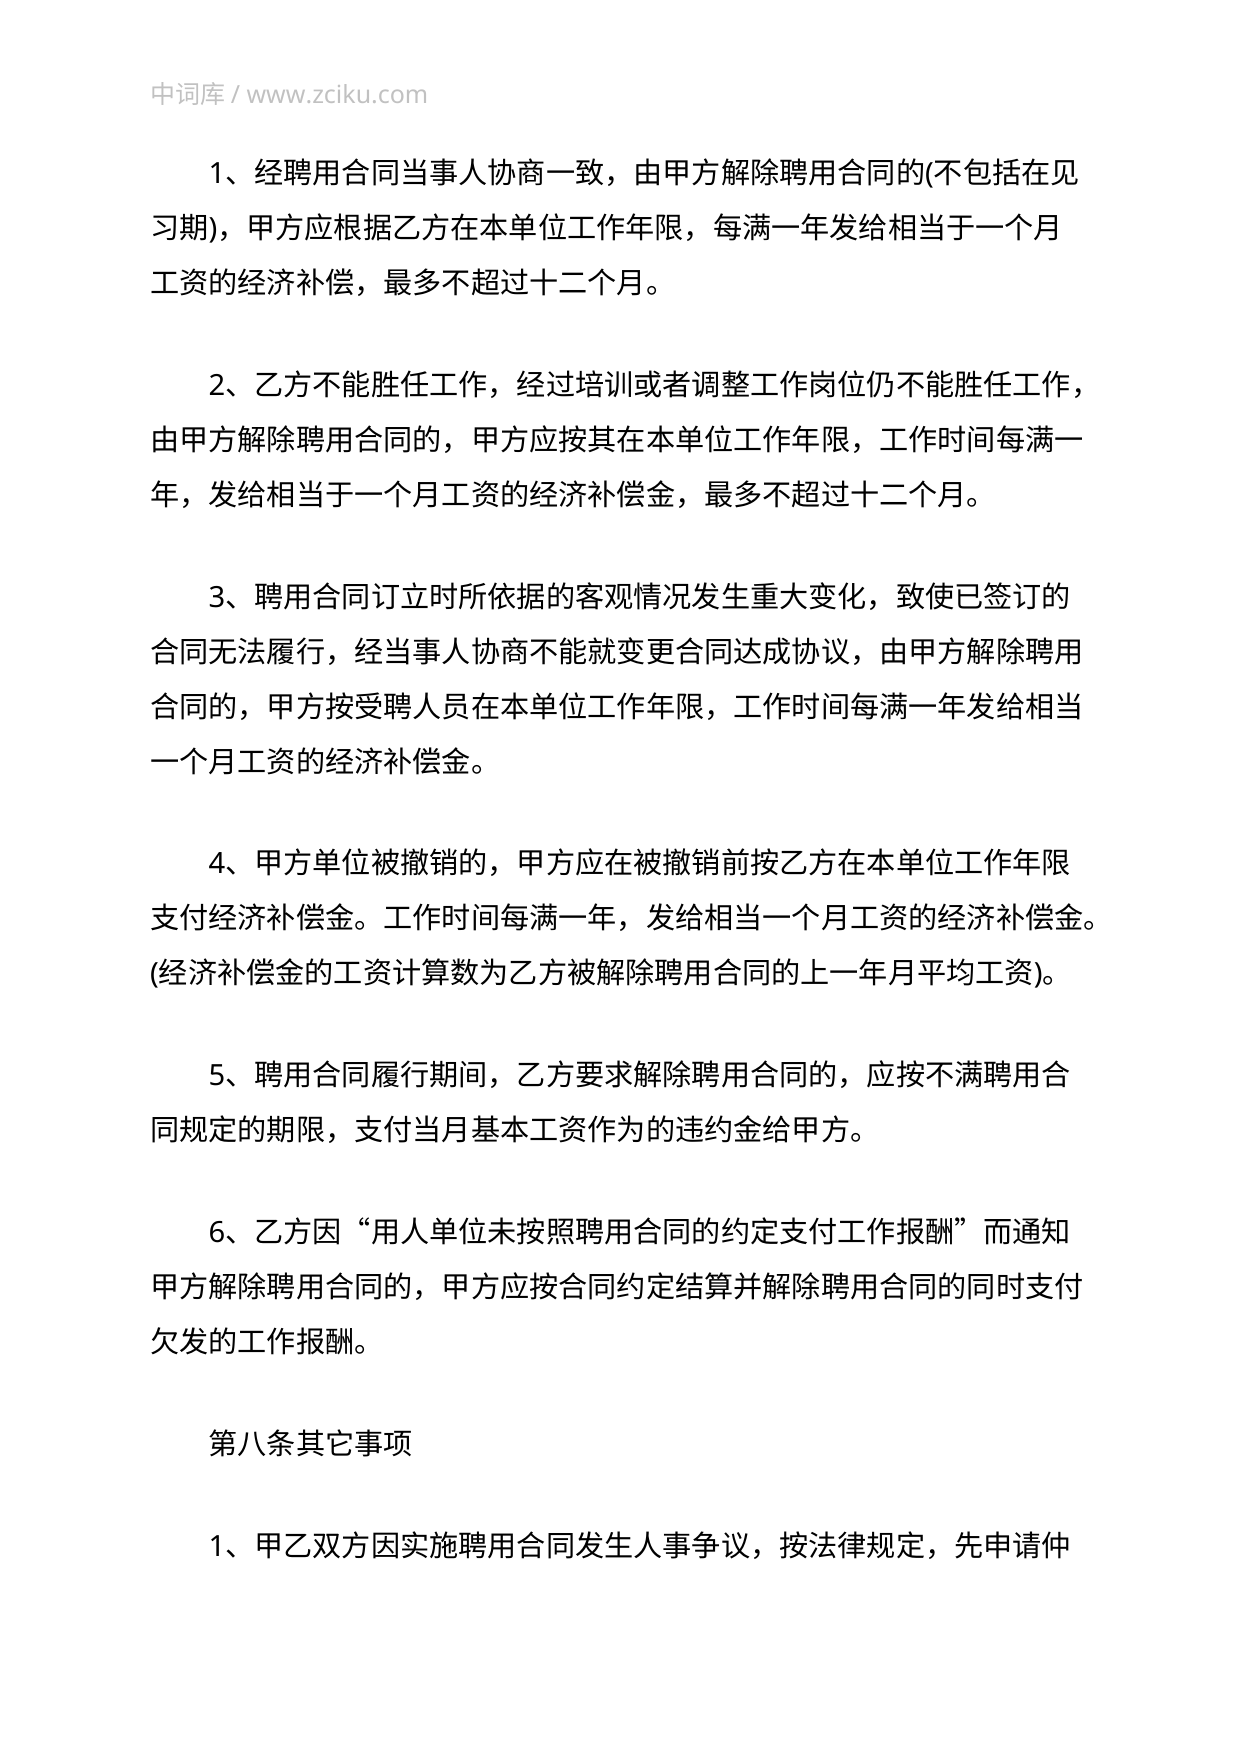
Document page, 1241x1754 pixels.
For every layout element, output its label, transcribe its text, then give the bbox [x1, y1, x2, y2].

text 1、经聘用合同当事人协商一致，由甲方解除聘用合同的(不包括在见习期)，甲方应根据乙方在本单位工作年限，每满一年发给相当于一个月工资的经济补偿，最多不超过十二个月。 [150, 150, 1090, 302]
text 2、乙方不能胜任工作，经过培训或者调整工作岗位仍不能胜任工作，由甲方解除聘用合同的，甲方应按其在本单位工作年限，工作时间每满一年，发给相当于一个月工资的经济补偿金，最多不超过十二个月。 [150, 362, 1090, 514]
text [150, 1522, 1090, 1564]
text 6、乙方因“用人单位未按照聘用合同的约定支付工作报酬”而通知甲方解除聘用合同的，甲方应按合同约定结算并解除聘用合同的同时支付欠发的工作报酬。 [150, 1209, 1090, 1361]
text 第八条其它事项 [150, 1420, 1090, 1463]
text 5、聘用合同履行期间，乙方要求解除聘用合同的，应按不满聘用合同规定的期限，支付当月基本工资作为的违约金给甲方。 [150, 1052, 1090, 1149]
text 4、甲方单位被撤销的，甲方应在被撤销前按乙方在本单位工作年限支付经济补偿金。工作时间每满一年，发给相当一个月工资的经济补偿金。(经济补偿金的工资计算数为乙方被解除聘用合同的上一年月平均工资)。 [150, 840, 1090, 992]
text 3、聘用合同订立时所依据的客观情况发生重大变化，致使已签订的合同无法履行，经当事人协商不能就变更合同达成协议，由甲方解除聘用合同的，甲方按受聘人员在本单位工作年限，工作时间每满一年发给相当一个月工资的经济补偿金。 [150, 573, 1090, 781]
